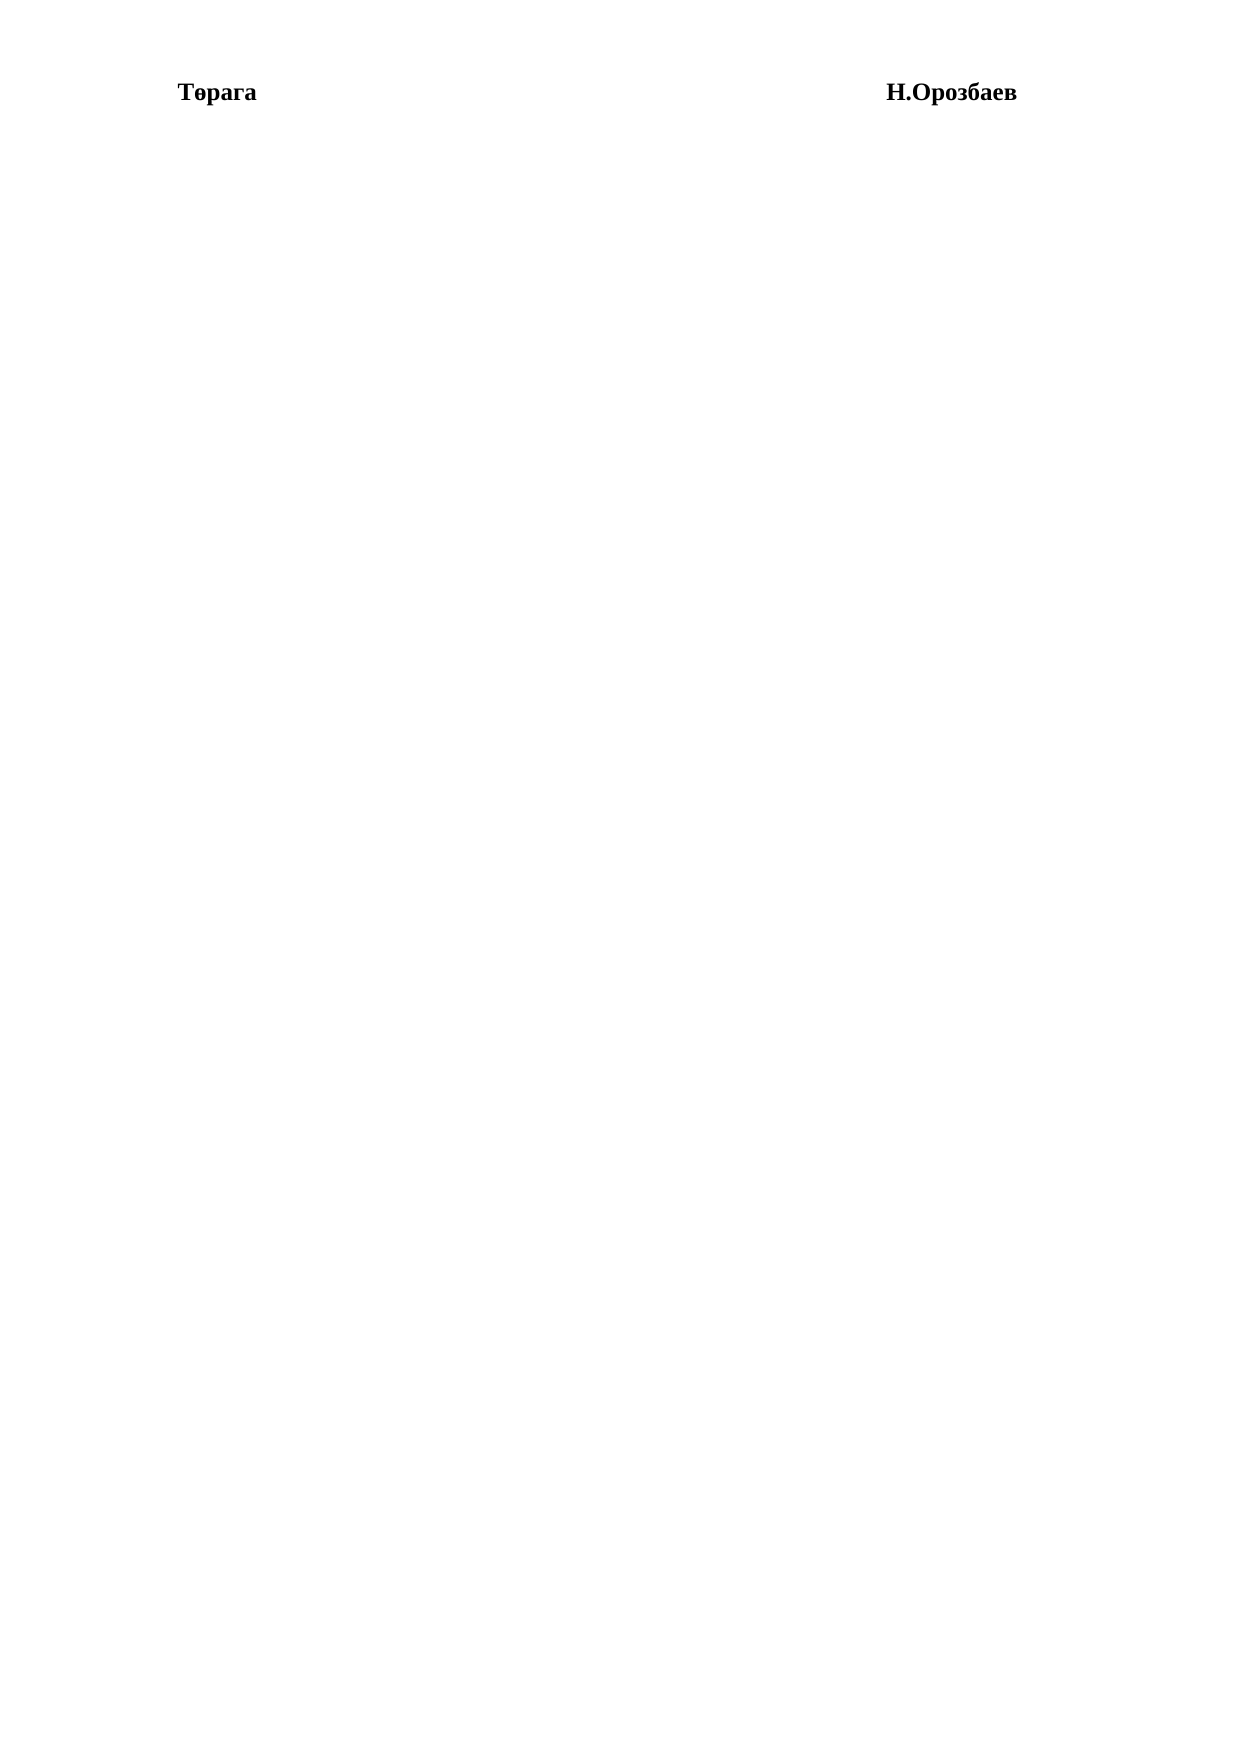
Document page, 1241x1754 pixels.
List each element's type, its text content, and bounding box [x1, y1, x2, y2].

text Төрага Н.Орозбаев [177, 77, 1152, 106]
